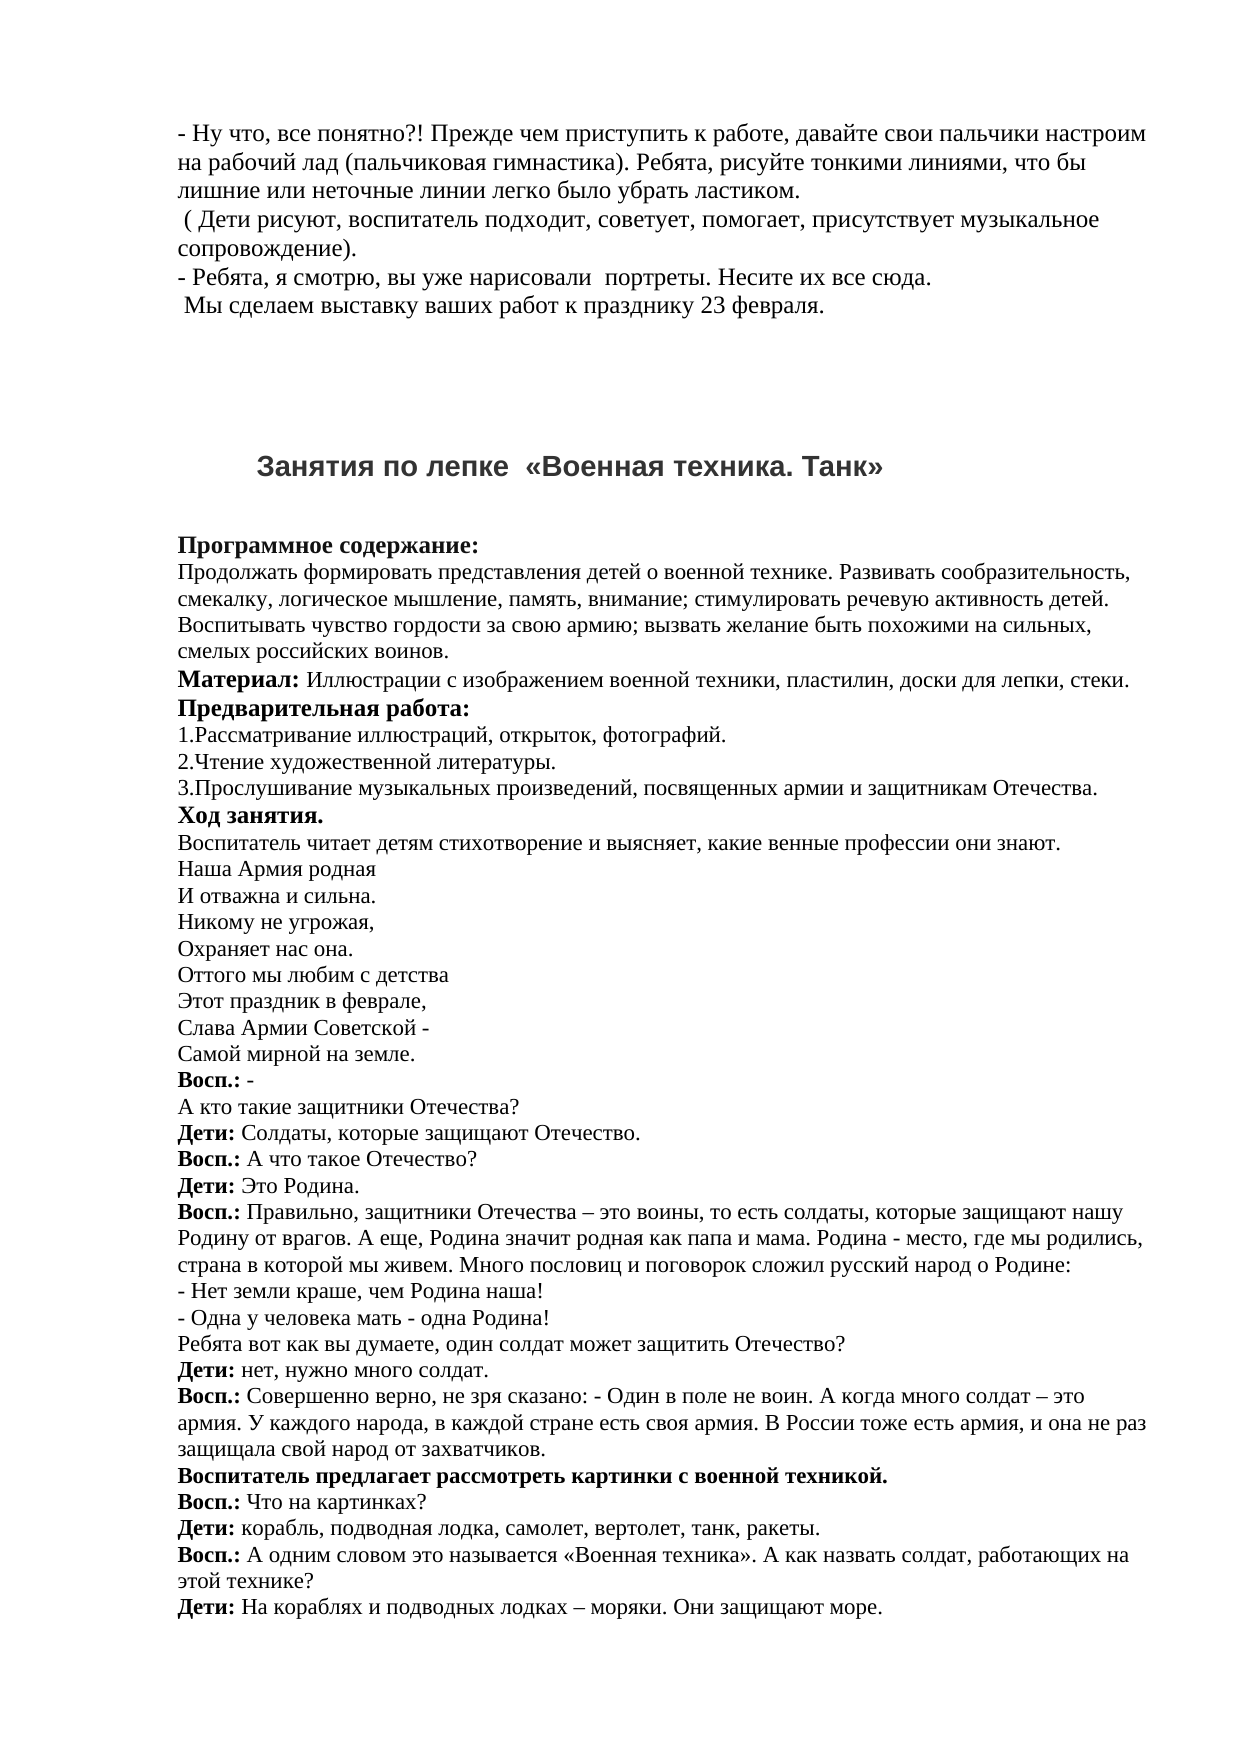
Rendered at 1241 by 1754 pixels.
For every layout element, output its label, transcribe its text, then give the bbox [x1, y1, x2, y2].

text Воспитатель читает детям стихотворение и выясняет, какие венные профессии они знают. [177, 829, 1152, 856]
text Мы сделаем выставку ваших работ к празднику 23 февраля. [177, 291, 1152, 319]
text А кто такие защитники Отечества? [177, 1093, 1152, 1119]
text Наша Армия родная [177, 856, 1152, 882]
text ( Дети рисуют, воспитатель подходит, советует, помогает, присутствует музыкальное сопровождение). [177, 204, 1152, 262]
text Воспитатель предлагает рассмотреть картинки с военной техникой. [177, 1462, 1152, 1488]
subtitle Занятия по лепке «Военная техника. Танк» [177, 449, 1152, 483]
text И отважна и сильна. [177, 882, 1152, 908]
text Дети: Это Родина. [177, 1172, 1152, 1198]
text - Нет земли краше, чем Родина наша! [177, 1277, 1152, 1303]
text Этот праздник в феврале, [177, 987, 1152, 1014]
text - Одна у человека мать - одна Родина! [177, 1303, 1152, 1330]
text Программное содержание: [177, 530, 1152, 558]
text Никому не угрожая, [177, 908, 1152, 934]
text Восп.: А одним словом это называется «Военная техника». А как назвать солдат, работающих на этой технике? [177, 1541, 1152, 1593]
text Восп.: Что на картинках? [177, 1488, 1152, 1514]
text - Ребята, я смотрю, вы уже нарисовали портреты. Несите их все сюда. [177, 262, 1152, 291]
text 1.Рассматривание иллюстраций, открыток, фотографий. [177, 721, 1152, 748]
text Материал: Иллюстрации с изображением военной техники, пластилин, доски для лепки, стеки. [177, 664, 1152, 693]
text Дети: нет, нужно много солдат. [177, 1356, 1152, 1383]
text Ход занятия. [177, 800, 1152, 829]
text Оттого мы любим с детства [177, 961, 1152, 987]
text Ребята вот как вы думаете, один солдат может защитить Отечество? [177, 1330, 1152, 1356]
text 3.Прослушивание музыкальных произведений, посвященных армии и защитникам Отечества. [177, 774, 1152, 800]
text Дети: корабль, подводная лодка, самолет, вертолет, танк, ракеты. [177, 1514, 1152, 1541]
text 2.Чтение художественной литературы. [177, 748, 1152, 774]
text Продолжать формировать представления детей о военной технике. Развивать сообразительность, смекалку, логическое мышление, память, внимание; стимулировать речевую активность детей. Воспитывать чувство гордости за свою армию; вызвать желание быть похожими на сильных, смелых российских воинов. [177, 558, 1152, 664]
text Охраняет нас она. [177, 934, 1152, 961]
text - Ну что, все понятно?! Прежде чем приступить к работе, давайте свои пальчики настроим на рабочий лад (пальчиковая гимнастика). Ребята, рисуйте тонкими линиями, что бы лишние или неточные линии легко было убрать ластиком. [177, 118, 1152, 204]
text Дети: На кораблях и подводных лодках – моряки. Они защищают море. [177, 1593, 1152, 1620]
text Предварительная работа: [177, 693, 1152, 721]
text Восп.: Правильно, защитники Отечества – это воины, то есть солдаты, которые защищают нашу Родину от врагов. А еще, Родина значит родная как папа и мама. Родина - место, где мы родились, страна в которой мы живем. Много пословиц и поговорок сложил русский народ о Родине: [177, 1198, 1152, 1277]
text Восп.: - [177, 1066, 1152, 1093]
text Восп.: А что такое Отечество? [177, 1145, 1152, 1172]
text Восп.: Совершенно верно, не зря сказано: - Один в поле не воин. А когда много солдат – это армия. У каждого народа, в каждой стране есть своя армия. В России тоже есть армия, и она не раз защищала свой народ от захватчиков. [177, 1383, 1152, 1462]
text Самой мирной на земле. [177, 1040, 1152, 1066]
text Дети: Солдаты, которые защищают Отечество. [177, 1119, 1152, 1145]
text Слава Армии Советской - [177, 1014, 1152, 1040]
